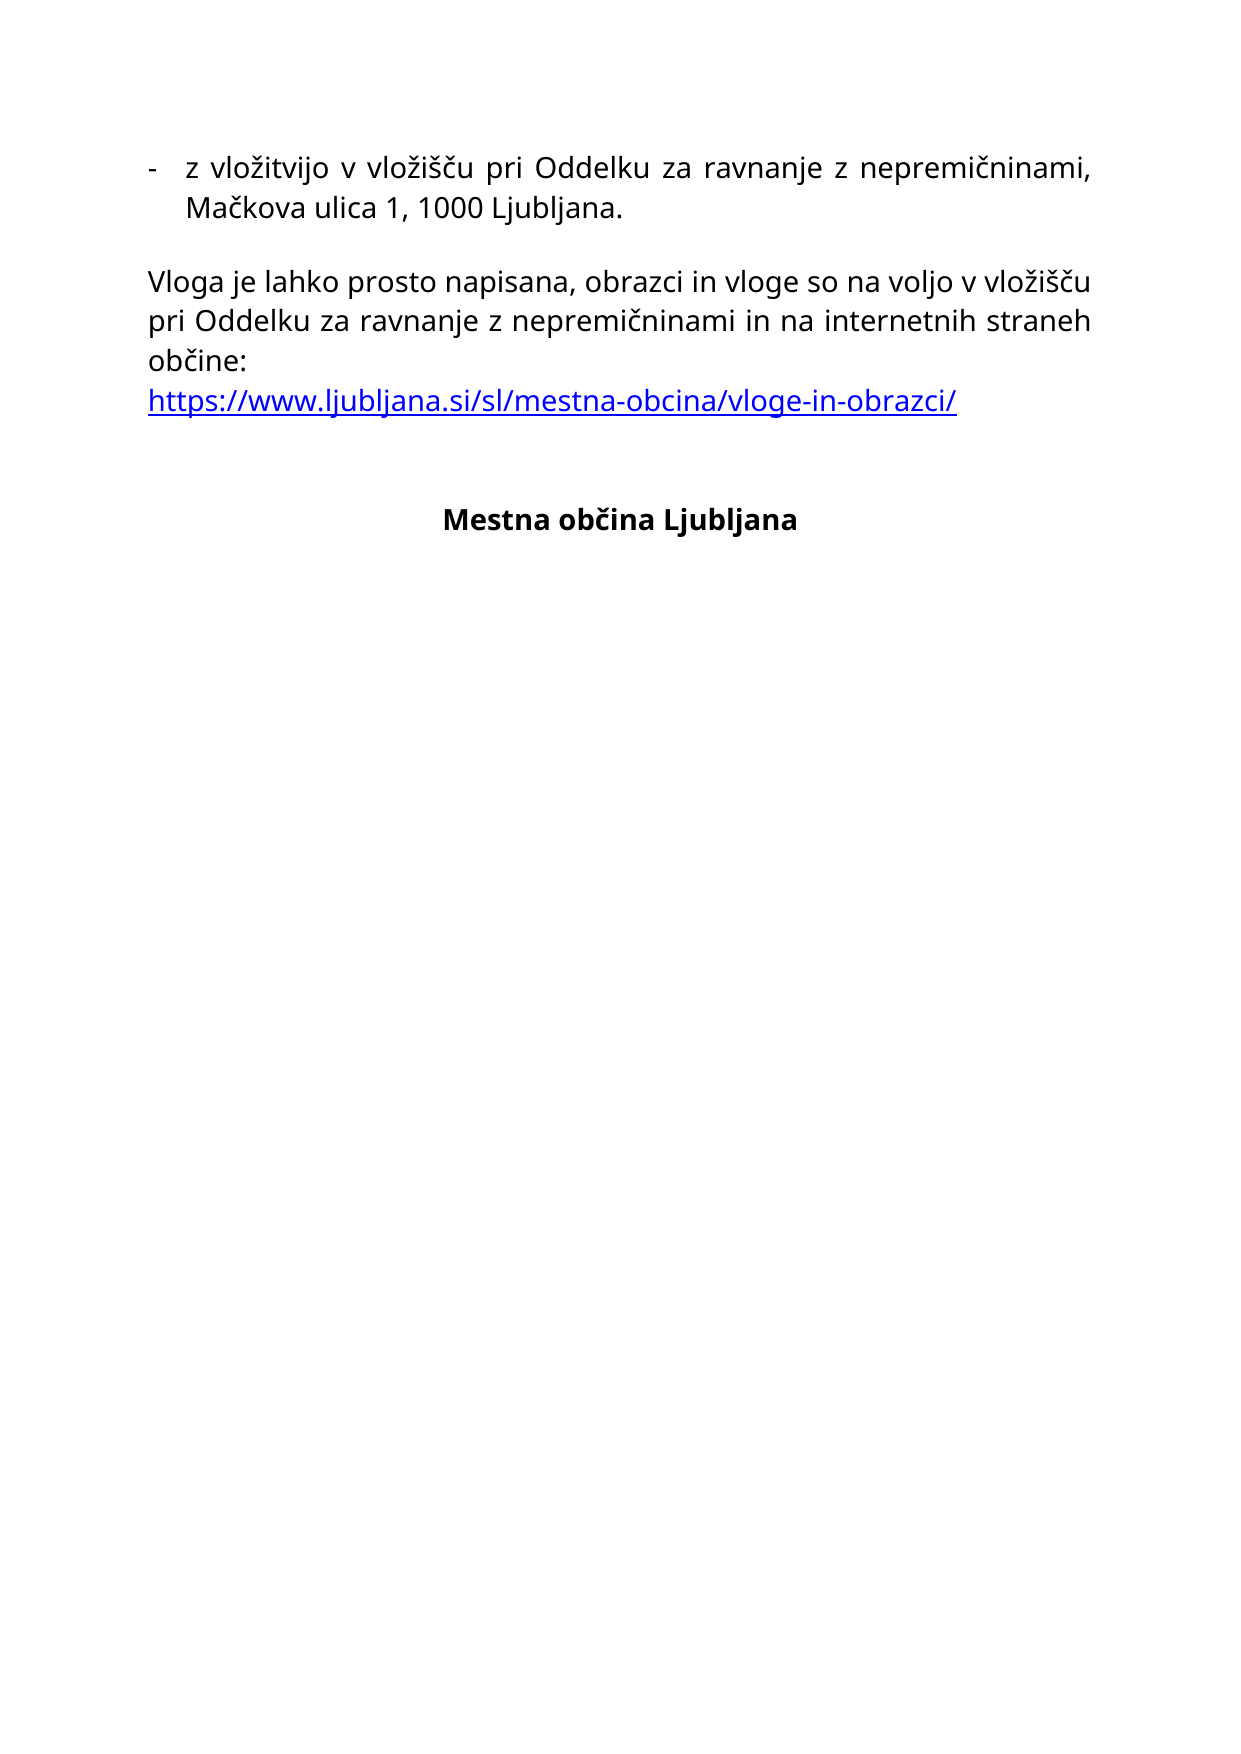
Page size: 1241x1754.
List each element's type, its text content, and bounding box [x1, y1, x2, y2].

text Mestna občina Ljubljana [148, 499, 1093, 539]
text Vloga je lahko prosto napisana, obrazci in vloge so na voljo v vložišču pri Oddelku za ravnanje z nepremičninami in na internetnih straneh občine: [148, 261, 1093, 380]
text - z vložitvijo v vložišču pri Oddelku za ravnanje z nepremičninami, Mačkova ulica 1, 1000 Ljubljana. [148, 148, 1093, 227]
text https://www.ljubljana.si/sl/mestna-obcina/vloge-in-obrazci/ [148, 380, 1093, 420]
